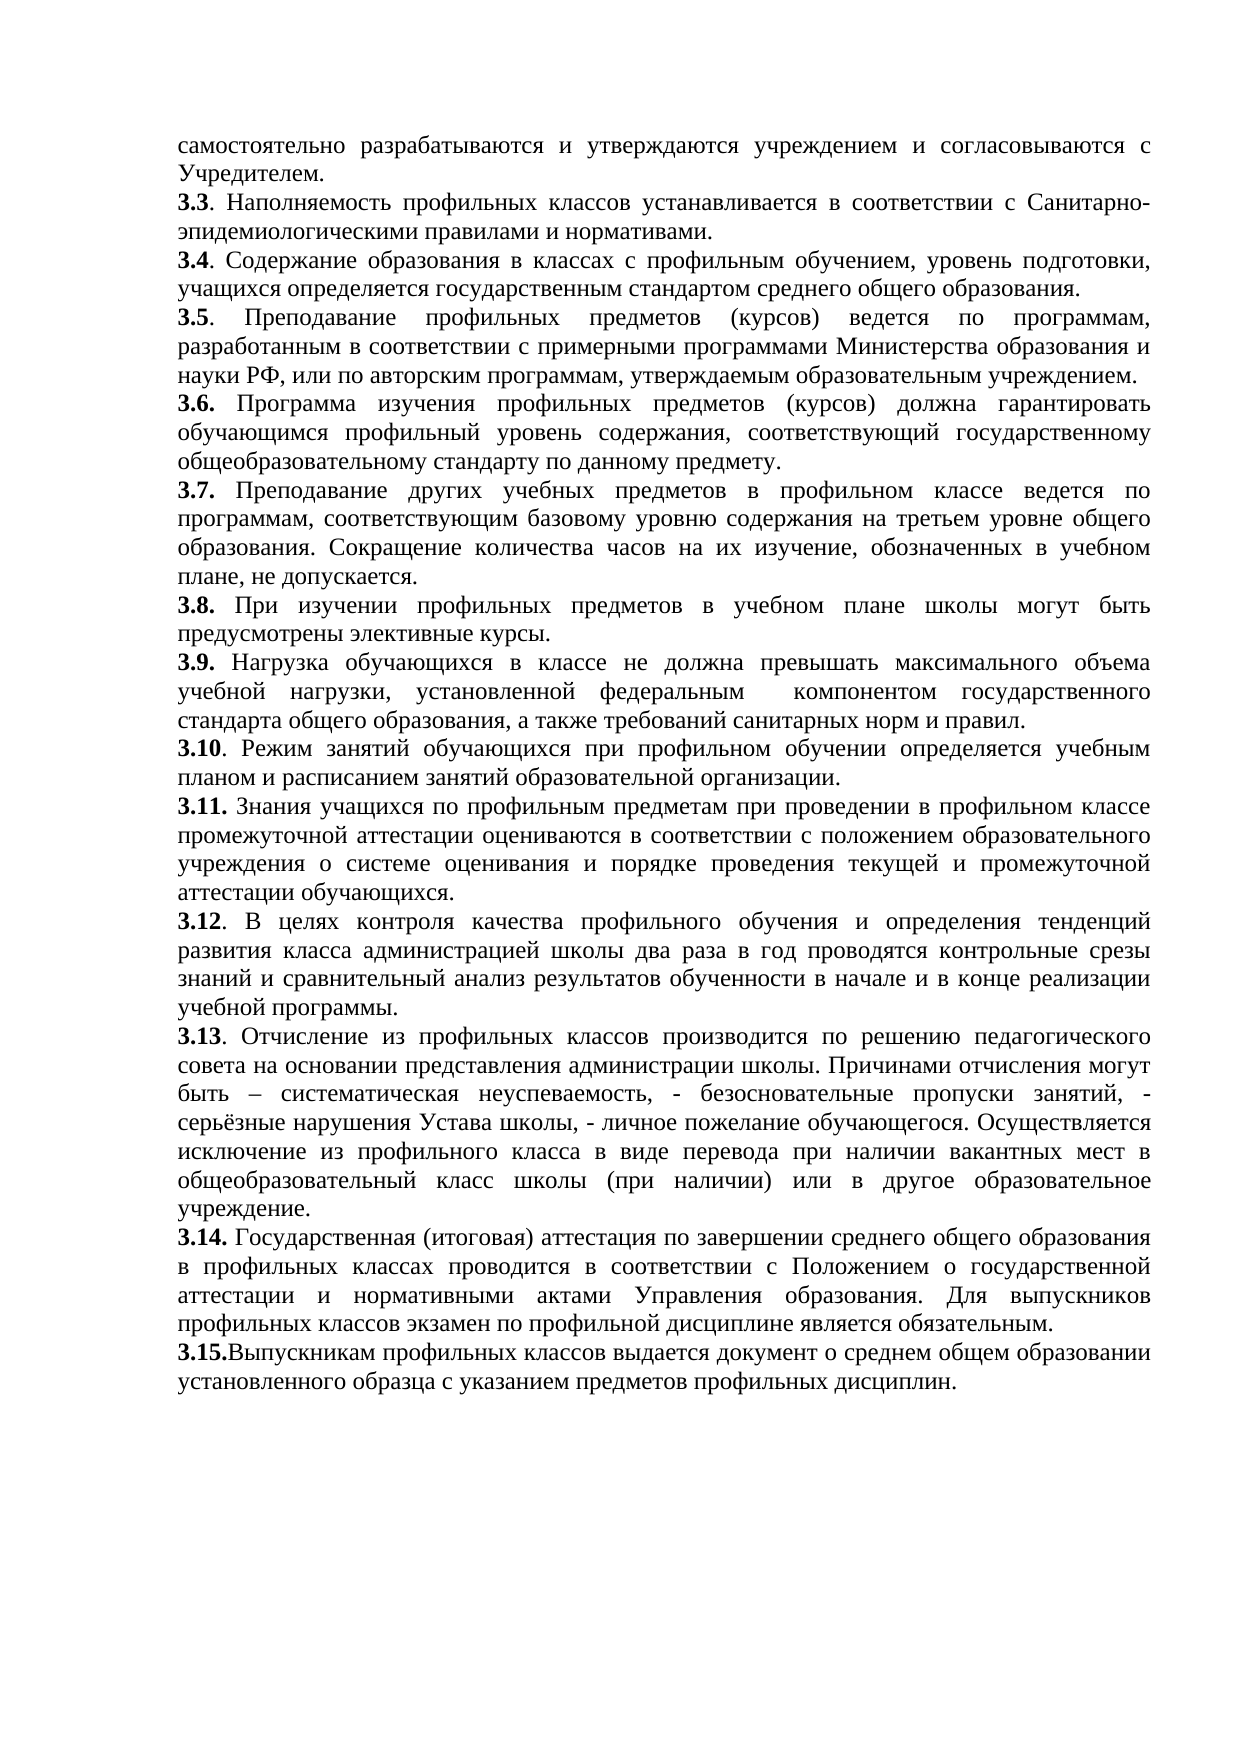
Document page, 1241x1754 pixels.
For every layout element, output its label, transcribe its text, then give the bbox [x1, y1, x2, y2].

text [177, 130, 1152, 187]
text 3.10. Режим занятий обучающихся при профильном обучении определяется учебным планом и расписанием занятий образовательной организации. [177, 733, 1152, 791]
text 3.9. Нагрузка обучающихся в классе не должна превышать максимального объема учебной нагрузки, установленной федеральным компонентом государственного стандарта общего образования, а также требований санитарных норм и правил. [177, 647, 1152, 733]
text 3.6. Программа изучения профильных предметов (курсов) должна гарантировать обучающимся профильный уровень содержания, соответствующий государственному общеобразовательному стандарту по данному предмету. [177, 388, 1152, 475]
text 3.4. Содержание образования в классах с профильным обучением, уровень подготовки, учащихся определяется государственным стандартом среднего общего образования. [177, 245, 1152, 302]
text 3.3. Наполняемость профильных классов устанавливается в соответствии с Санитарно-эпидемиологическими правилами и нормативами. [177, 187, 1152, 245]
text 3.5. Преподавание профильных предметов (курсов) ведется по программам, разработанным в соответствии с примерными программами Министерства образования и науки РФ, или по авторским программам, утверждаемым образовательным учреждением. [177, 302, 1152, 388]
text 3.14. Государственная (итоговая) аттестация по завершении среднего общего образования в профильных классах проводится в соответствии с Положением о государственной аттестации и нормативными актами Управления образования. Для выпускников профильных классов экзамен по профильной дисциплине является обязательным. [177, 1222, 1152, 1337]
text 3.15.Выпускникам профильных классов выдается документ о среднем общем образовании установленного образца с указанием предметов профильных дисциплин. [177, 1337, 1152, 1395]
text 3.11. Знания учащихся по профильным предметам при проведении в профильном классе промежуточной аттестации оцениваются в соответствии с положением образовательного учреждения о системе оценивания и порядке проведения текущей и промежуточной аттестации обучающихся. [177, 791, 1152, 906]
text 3.7. Преподавание других учебных предметов в профильном классе ведется по программам, соответствующим базовому уровню содержания на третьем уровне общего образования. Сокращение количества часов на их изучение, обозначенных в учебном плане, не допускается. [177, 475, 1152, 590]
text 3.8. При изучении профильных предметов в учебном плане школы могут быть предусмотрены элективные курсы. [177, 590, 1152, 647]
text 3.12. В целях контроля качества профильного обучения и определения тенденций развития класса администрацией школы два раза в год проводятся контрольные срезы знаний и сравнительный анализ результатов обученности в начале и в конце реализации учебной программы. [177, 906, 1152, 1021]
text 3.13. Отчисление из профильных классов производится по решению педагогического совета на основании представления администрации школы. Причинами отчисления могут быть – систематическая неуспеваемость, - безосновательные пропуски занятий, -серьёзные нарушения Устава школы, - личное пожелание обучающегося. Осуществляется исключение из профильного класса в виде перевода при наличии вакантных мест в общеобразовательный класс школы (при наличии) или в другое образовательное учреждение. [177, 1021, 1152, 1222]
